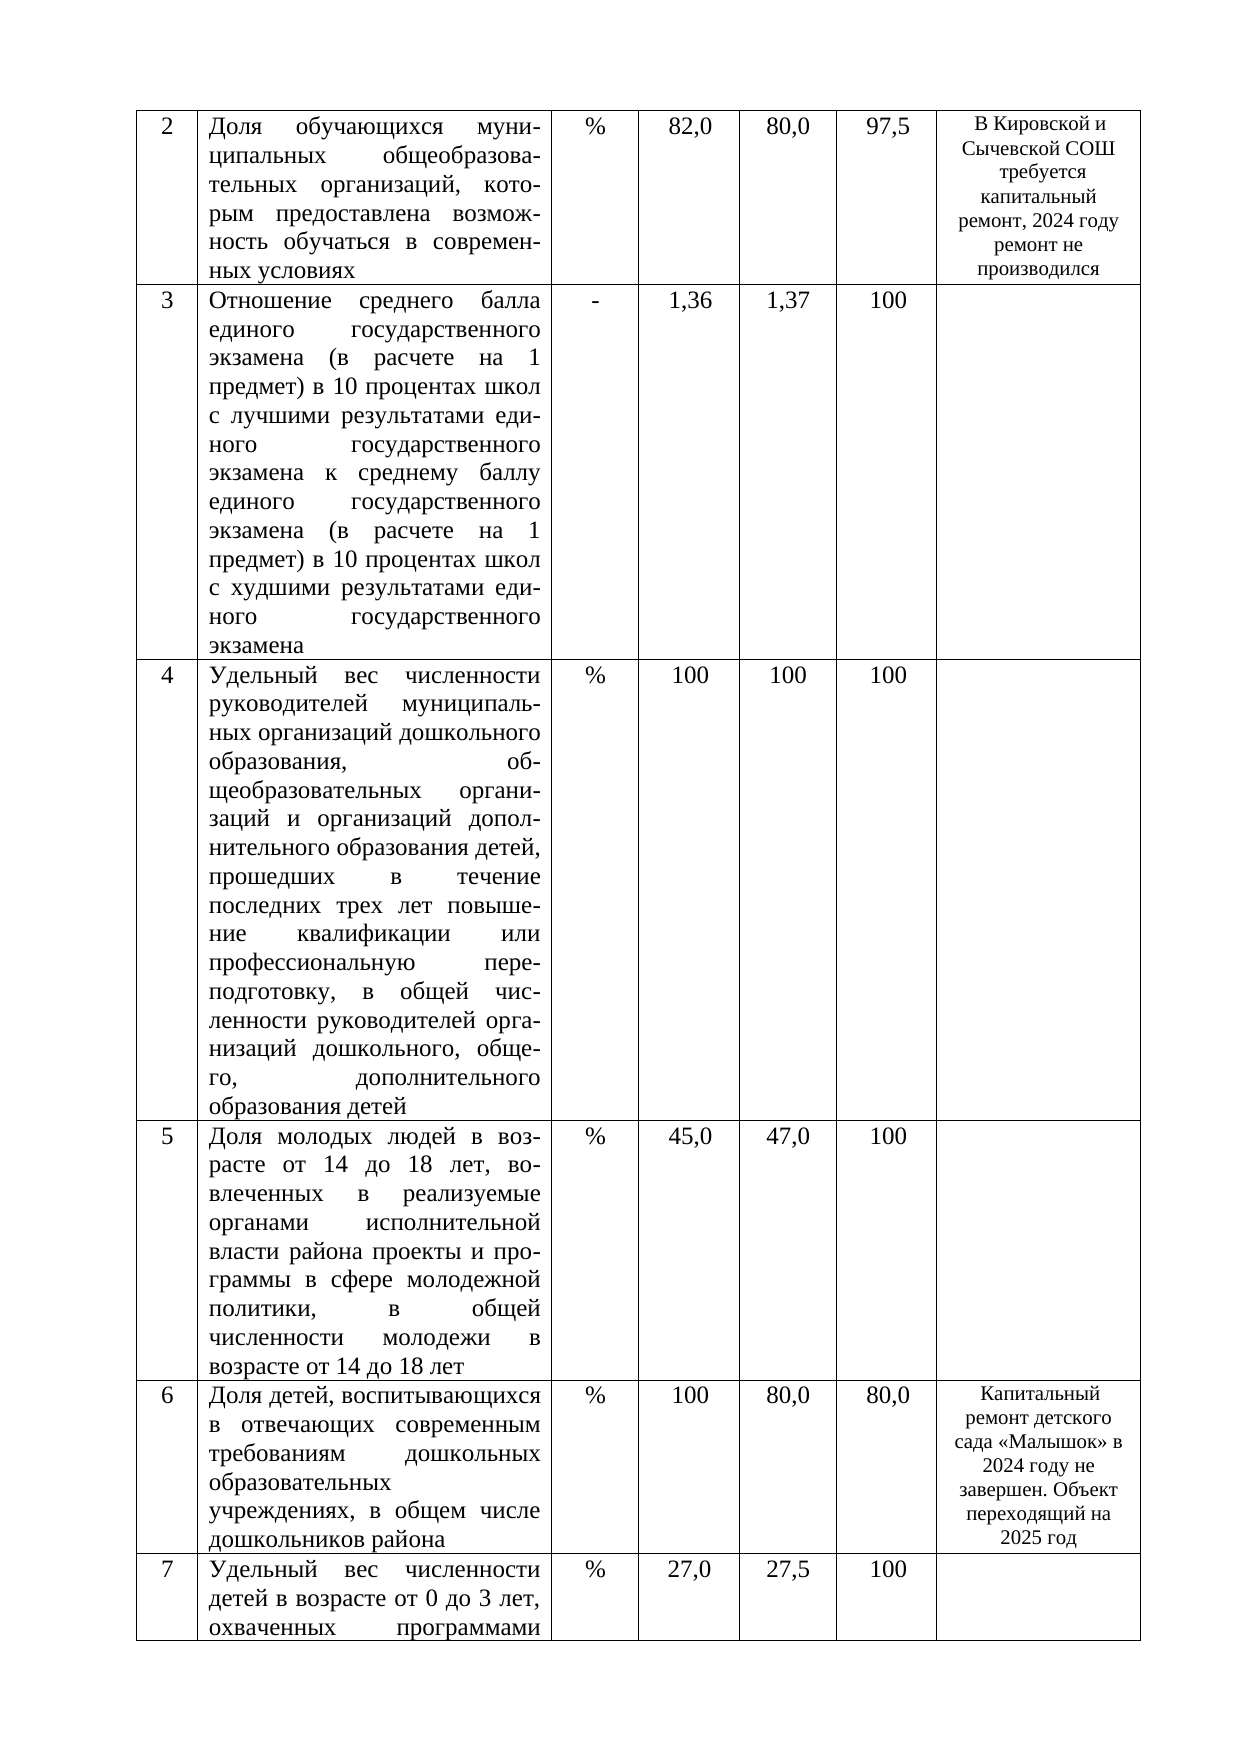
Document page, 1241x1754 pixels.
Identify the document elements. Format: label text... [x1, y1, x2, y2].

table_cell Доля обучающихся муниципальных общеобразовательных организаций, которым предоставлена возможность обучаться в современных условиях [198, 111, 551, 284]
table_cell Доля молодых людей в возрасте от 14 до 18 лет, вовлеченных в реализуемые органами исполнительной власти района проекты и программы в сфере молодежной политики, в общей численности молодежи в возрасте от 14 до 18 лет [198, 1121, 551, 1379]
table_cell % [552, 660, 638, 1120]
table_cell 7 [137, 1554, 197, 1640]
table_cell 4 [137, 660, 197, 1120]
table_cell [937, 285, 1140, 659]
table_cell 6 [137, 1381, 197, 1553]
table_cell 47,0 [740, 1121, 836, 1379]
table_cell 45,0 [639, 1121, 739, 1379]
table_cell Удельный вес численности руководителей муниципальных организаций дошкольного образования, общеобразовательных организаций и организаций дополнительного образования детей, прошедших в течение последних трех лет повышение квалификации или профессиональную переподготовку, в общей численности руководителей организаций дошкольного, общего, дополнительного образования детей [198, 660, 551, 1120]
table_cell 2 [137, 111, 197, 284]
table_cell 5 [137, 1121, 197, 1379]
table_cell 80,0 [740, 111, 836, 284]
table_cell 97,5 [837, 111, 936, 284]
table_cell % [552, 111, 638, 284]
table_cell 100 [837, 1554, 936, 1640]
table_cell 80,0 [837, 1381, 936, 1553]
table_cell 100 [639, 1381, 739, 1553]
table_cell 1,37 [740, 285, 836, 659]
table_cell 82,0 [639, 111, 739, 284]
table_cell - [552, 285, 638, 659]
table_cell % [552, 1121, 638, 1379]
table_cell 1,36 [639, 285, 739, 659]
table_cell 100 [837, 285, 936, 659]
table_cell Отношение среднего балла единого государственного экзамена (в расчете на 1 предмет) в 10 процентах школ с лучшими результатами единого государственного экзамена к среднему баллу единого государственного экзамена (в расчете на 1 предмет) в 10 процентах школ с худшими результатами единого государственного экзамена [198, 285, 551, 659]
table_cell 3 [137, 285, 197, 659]
table_cell 100 [639, 660, 739, 1120]
table_cell 100 [837, 660, 936, 1120]
table_cell Капитальный ремонт детского сада «Малышок» в 2024 году не завершен. Объект переходящий на 2025 год [937, 1381, 1140, 1553]
table_cell В Кировской и Сычевской СОШ требуется капитальный ремонт, 2024 году ремонт не производился [937, 111, 1140, 284]
table_cell 100 [837, 1121, 936, 1379]
table_cell [937, 1554, 1140, 1640]
table_cell % [552, 1554, 638, 1640]
table_cell Доля детей, воспитывающихся в отвечающих современным требованиям дошкольных образовательных учреждениях, в общем числе дошкольников района [198, 1381, 551, 1553]
table_cell % [552, 1381, 638, 1553]
table_cell 100 [740, 660, 836, 1120]
table_cell [937, 1121, 1140, 1379]
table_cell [198, 1554, 551, 1640]
table_cell 80,0 [740, 1381, 836, 1553]
table_cell 27,0 [639, 1554, 739, 1640]
table_cell [937, 660, 1140, 1120]
table_cell 27,5 [740, 1554, 836, 1640]
